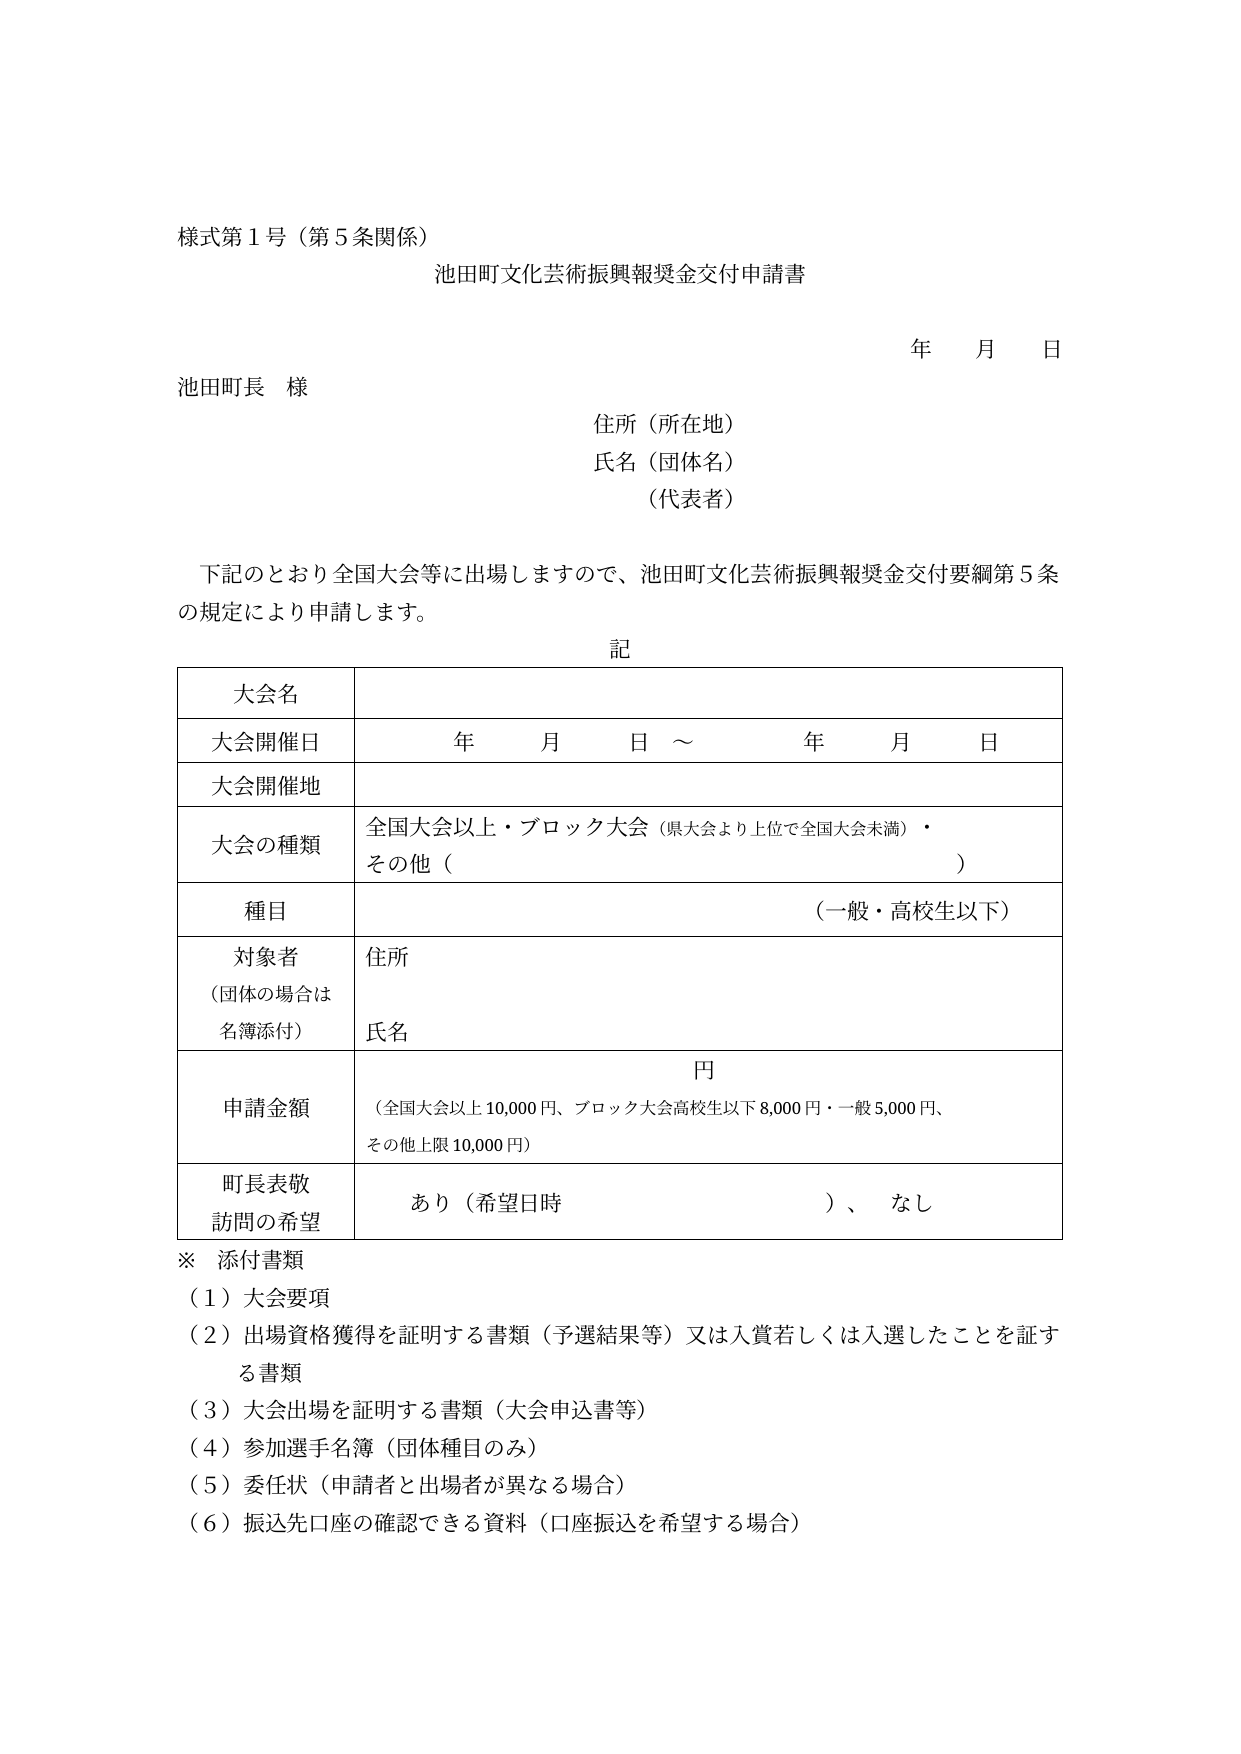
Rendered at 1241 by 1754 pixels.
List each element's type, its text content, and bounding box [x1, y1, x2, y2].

text 池田町文化芸術振興報奨金交付申請書 [177, 254, 1063, 292]
table_cell 町長表敬 訪問の希望 [178, 1164, 354, 1239]
text 記 [177, 629, 1063, 667]
table_cell 年 月 日 ～ 年 月 日 [355, 719, 1062, 762]
table_cell 種目 [178, 883, 354, 936]
table_cell 大会開催日 [178, 719, 354, 762]
table_header 大会名 [178, 668, 354, 718]
text （６）振込先口座の確認できる資料（口座振込を希望する場合） [177, 1503, 1063, 1540]
text 年 月 日 [177, 329, 1063, 367]
table_cell 住所 氏名 [355, 937, 1062, 1050]
text （２）出場資格獲得を証明する書類（予選結果等）又は入賞若しくは入選したことを証する書類 [177, 1315, 1063, 1390]
table_cell 申請金額 [178, 1051, 354, 1163]
text 氏名（団体名） [177, 442, 1063, 479]
table_cell 大会開催地 [178, 763, 354, 806]
text （３）大会出場を証明する書類（大会申込書等） [177, 1390, 1063, 1428]
text （１）大会要項 [177, 1278, 1063, 1315]
text （５）委任状（申請者と出場者が異なる場合） [177, 1465, 1063, 1503]
table_cell 大会の種類 [178, 807, 354, 882]
text ※ 添付書類 [177, 1240, 1063, 1278]
text 下記のとおり全国大会等に出場しますので、池田町文化芸術振興報奨金交付要綱第５条の規定により申請します。 [177, 554, 1063, 629]
text 様式第１号（第５条関係） [177, 217, 1063, 254]
table_cell [355, 763, 1062, 806]
text 住所（所在地） [177, 404, 1063, 442]
text （代表者） [177, 479, 1063, 517]
table_cell 円 （全国大会以上10,000円、ブロック大会高校生以下8,000円・一般5,000円、 その他上限10,000円） [355, 1051, 1062, 1163]
table_header [355, 668, 1062, 718]
table_cell 対象者 （団体の場合は 名簿添付） [178, 937, 354, 1050]
table_cell （一般・高校生以下） [355, 883, 1062, 936]
table_cell 全国大会以上・ブロック大会（県大会より上位で全国大会未満）・ その他（ ） [355, 807, 1062, 882]
text 池田町長 様 [177, 367, 1063, 404]
table_cell あり（希望日時 ）、 なし [355, 1164, 1062, 1239]
text （４）参加選手名簿（団体種目のみ） [177, 1428, 1063, 1465]
